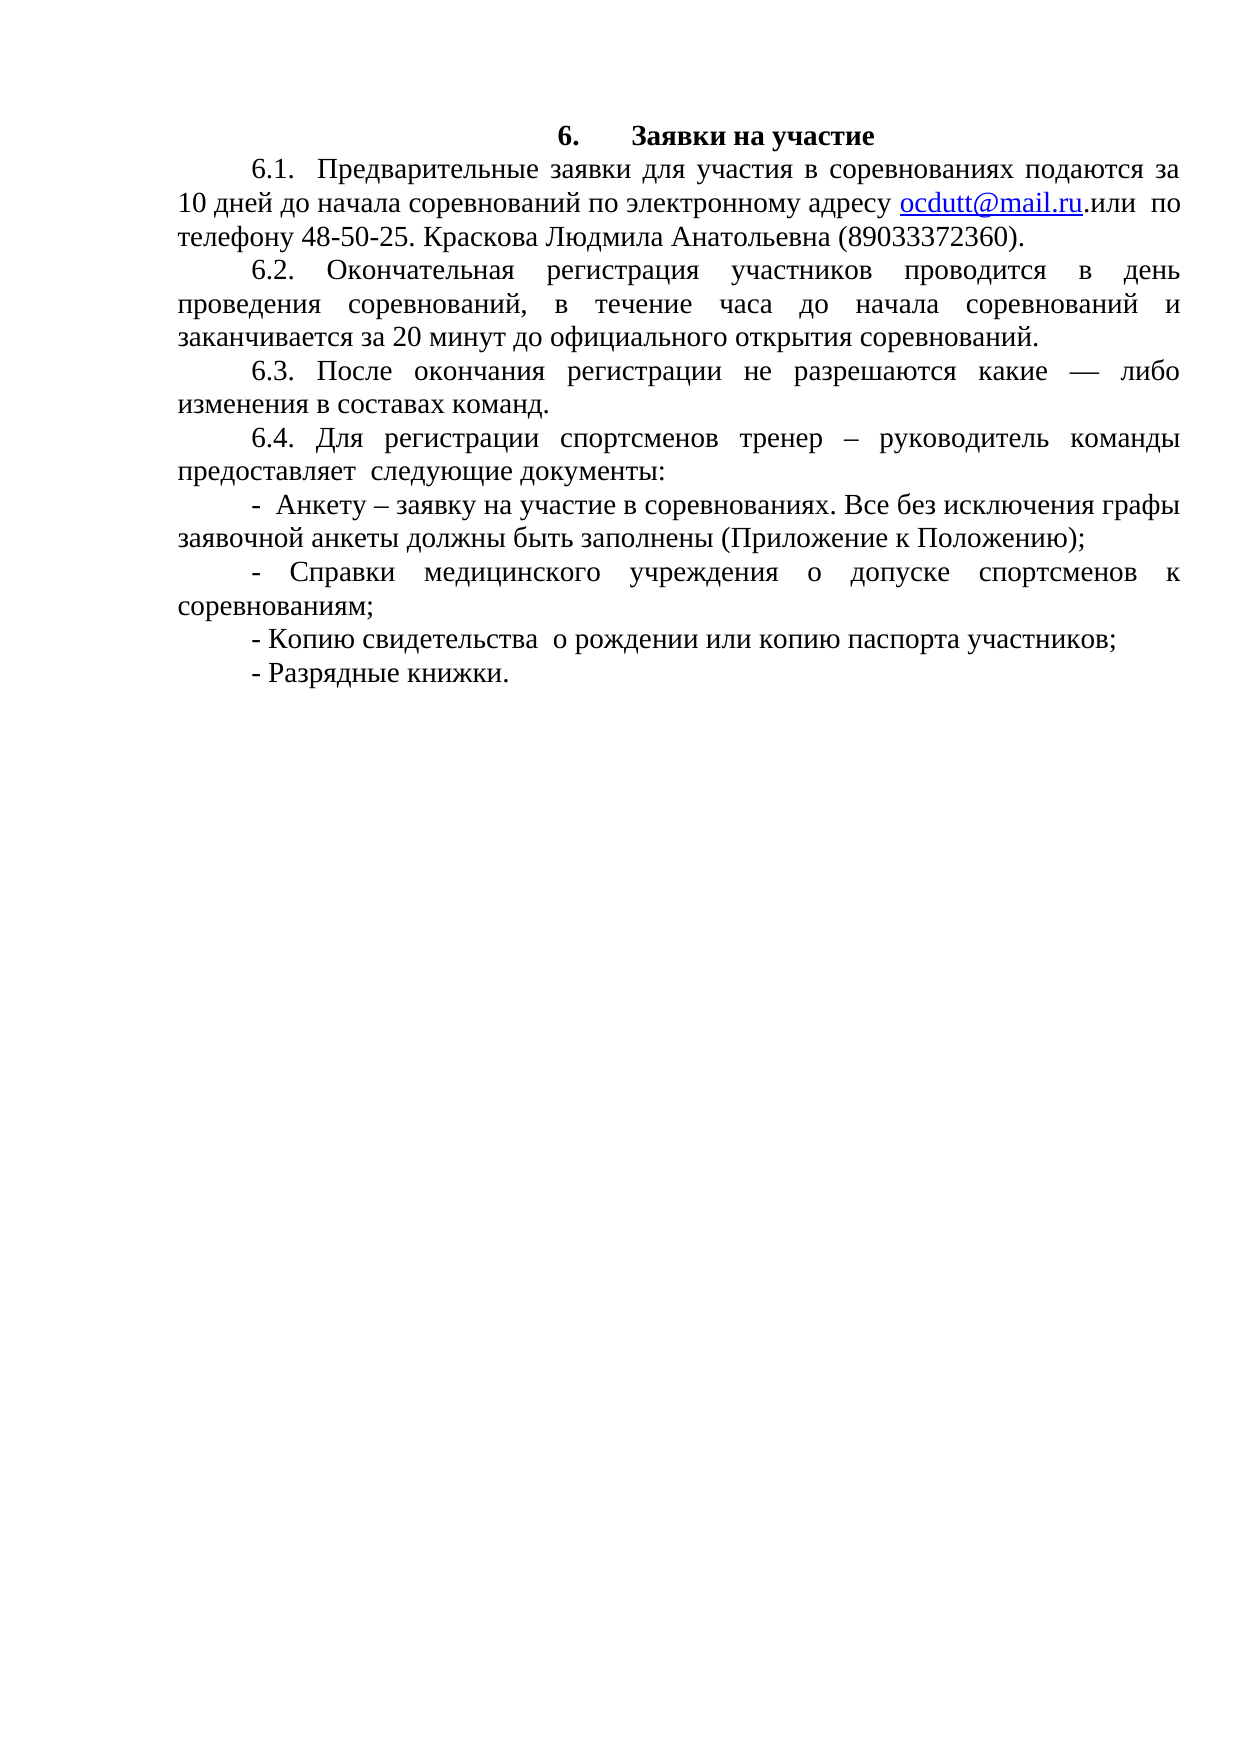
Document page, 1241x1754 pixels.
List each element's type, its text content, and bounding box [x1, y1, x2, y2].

text - Справки медицинского учреждения о допуске спортсменов к соревнованиям; [177, 554, 1181, 621]
list Заявки на участие [177, 118, 1181, 152]
text - Анкету – заявку на участие в соревнованиях. Все без исключения графы заявочной анкеты должны быть заполнены (Приложение к Положению); [177, 487, 1181, 554]
text 6.1. Предварительные заявки для участия в соревнованиях подаются за 10 дней до начала соревнований по электронному адресу ocdutt@mail.ru.или по телефону 48-50-25. Краскова Людмила Анатольевна (89033372360). [177, 152, 1181, 252]
text - Копию свидетельства о рождении или копию паспорта участников; [177, 621, 1181, 655]
text - Разрядные книжки. [177, 655, 1181, 688]
text 6.4. Для регистрации спортсменов тренер – руководитель команды предоставляет следующие документы: [177, 420, 1181, 487]
text 6.2. Окончательная регистрация участников проводится в день проведения соревнований, в течение часа до начала соревнований и заканчивается за 20 минут до официального открытия соревнований. [177, 252, 1181, 353]
text 6.3. После окончания регистрации не разрешаются какие — либо изменения в составах команд. [177, 353, 1181, 420]
